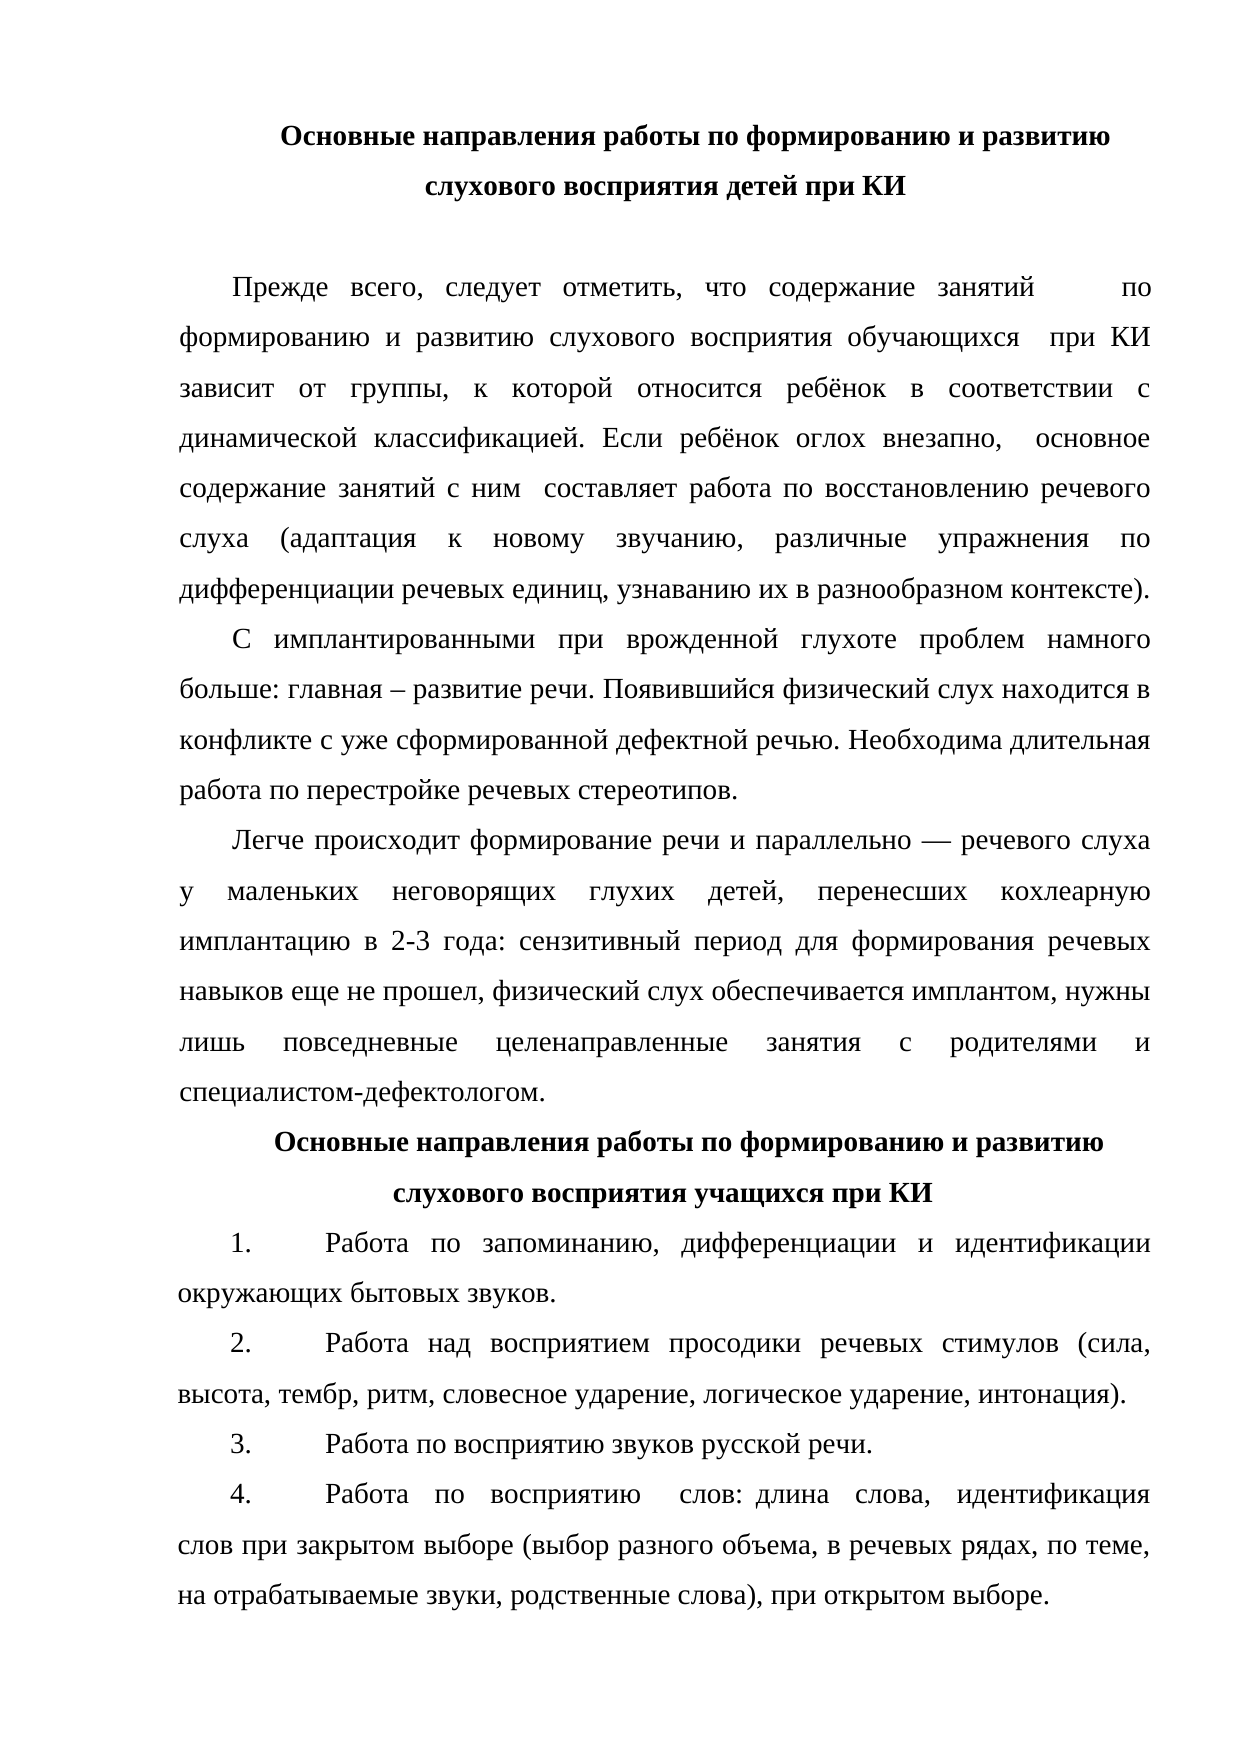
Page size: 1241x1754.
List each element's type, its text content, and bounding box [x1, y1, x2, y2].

list Работа по запоминанию, дифференциации и идентификации окружающих бытовых звуков. [177, 1225, 1152, 1309]
list Работа по восприятию слов: длина слова, идентификация слов при закрытом выборе (выбор разного объема, в речевых рядах, по теме, на отрабатываемые звуки, родственные слова), при открытом выборе. [177, 1477, 1152, 1611]
list Работа над восприятием просодики речевых стимулов (сила, высота, тембр, ритм, словесное ударение, логическое ударение, интонация). [177, 1326, 1152, 1409]
text Основные направления работы по формированию и развитию слухового восприятия учащихся при КИ [178, 1124, 1147, 1208]
text С имплантированными при врожденной глухоте проблем намного больше: главная – развитие речи. Появившийся физический слух находится в конфликте с уже сформированной дефектной речью. Необходима длительная работа по перестройке речевых стереотипов. [179, 621, 1152, 806]
text Легче происходит формирование речи и параллельно — речевого слуха у маленьких неговорящих глухих детей, перенесших кохлеарную имплантацию в 2-3 года: сензитивный период для формирования речевых навыков еще не прошел, физический слух обеспечивается имплантом, нужны лишь повседневные целенаправленные занятия с родителями и специалистом-дефектологом. [179, 822, 1152, 1108]
text Основные направления работы по формированию и развитию слухового восприятия детей при КИ [179, 118, 1152, 202]
text Прежде всего, следует отметить, что содержание занятий по формированию и развитию слухового восприятия обучающихся при КИ зависит от группы, к которой относится ребёнок в соответствии с динамической классификацией. Если ребёнок оглох внезапно, основное содержание занятий с ним составляет работа по восстановлению речевого слуха (адаптация к новому звучанию, различные упражнения по дифференциации речевых единиц, узнаванию их в разнообразном контексте). [179, 269, 1152, 604]
list Работа по восприятию звуков русской речи. [177, 1426, 1152, 1460]
